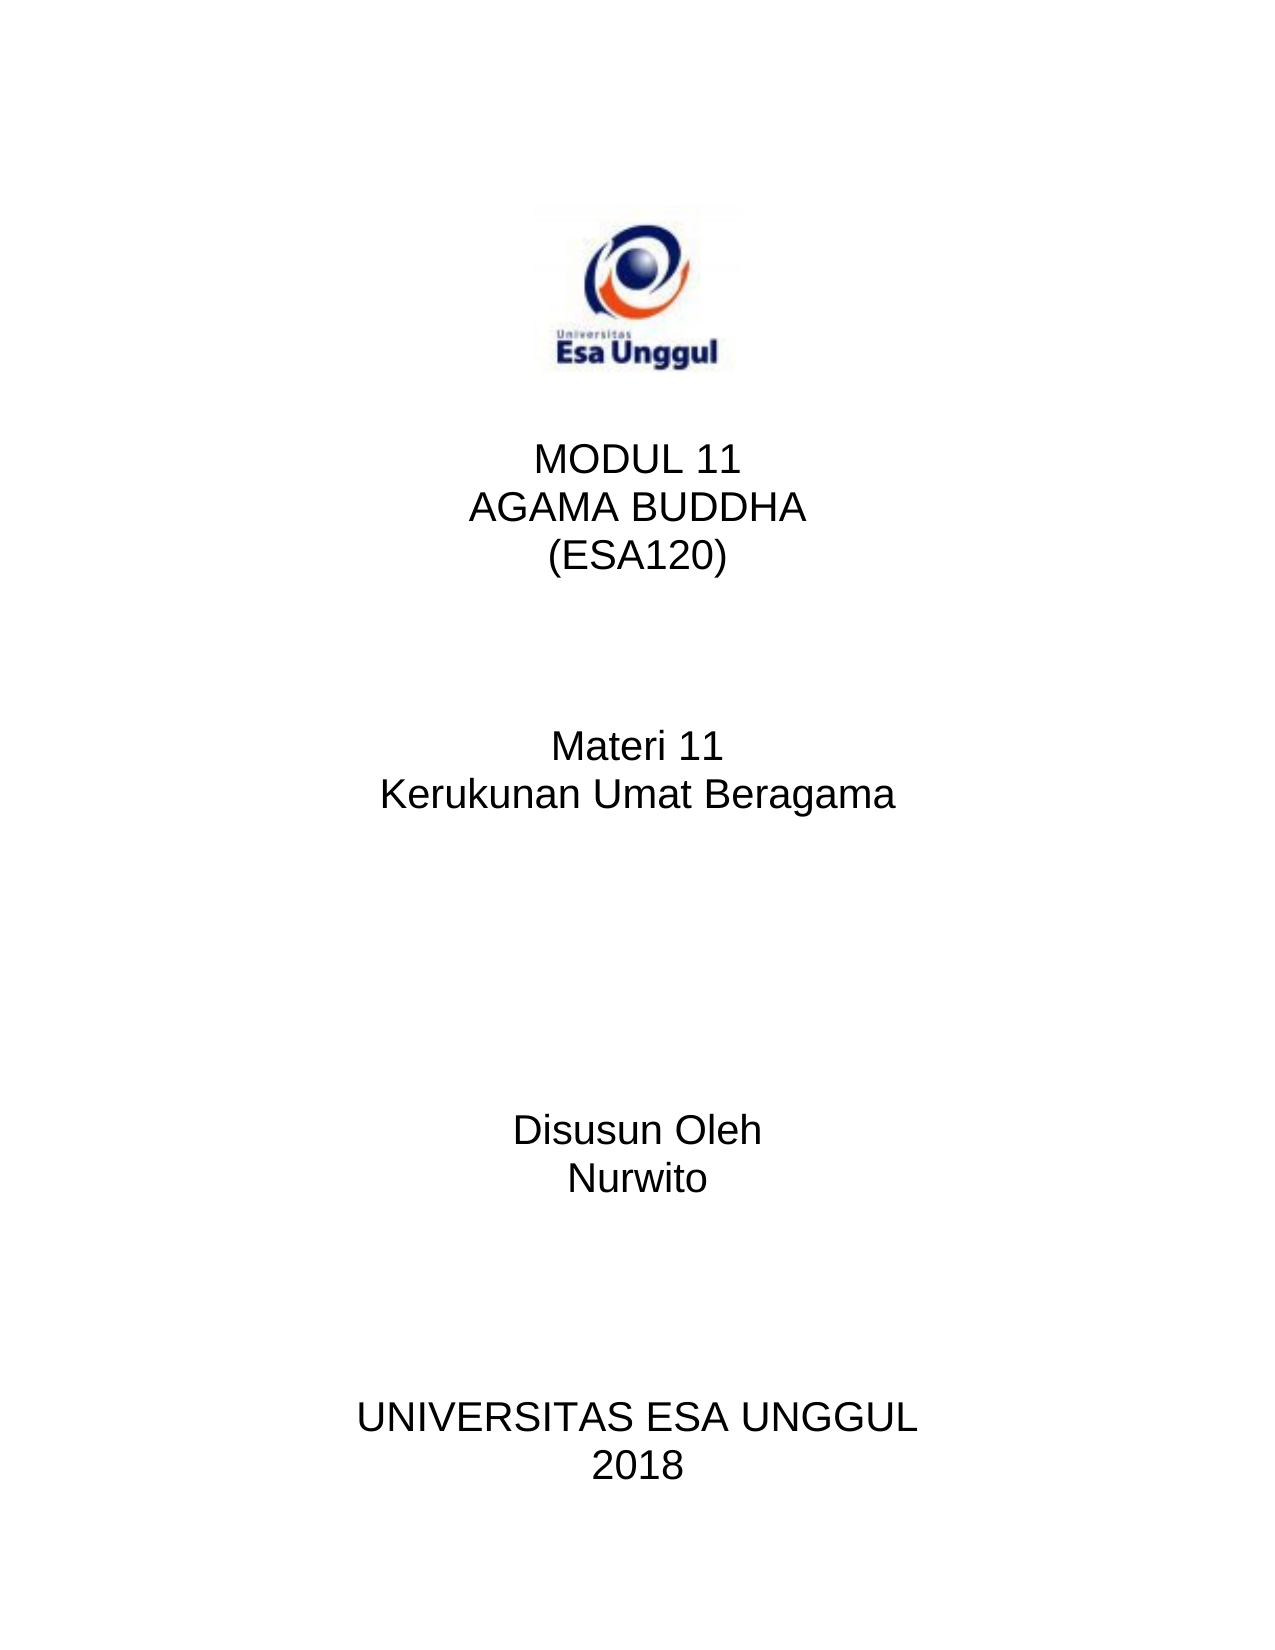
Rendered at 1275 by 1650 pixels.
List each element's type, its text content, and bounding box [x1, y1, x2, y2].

text Disusun Oleh [150, 1105, 1125, 1153]
text (ESA120) [150, 530, 1125, 578]
text Kerukunan Umat Beragama [150, 770, 1125, 818]
text UNIVERSITAS ESA UNGGUL [150, 1393, 1125, 1441]
picture [533, 205, 742, 387]
text MODUL 11 [150, 434, 1125, 482]
text Materi 11 [150, 722, 1125, 770]
text AGAMA BUDDHA [150, 482, 1125, 530]
text 2018 [150, 1441, 1125, 1488]
text Nurwito [150, 1153, 1125, 1201]
